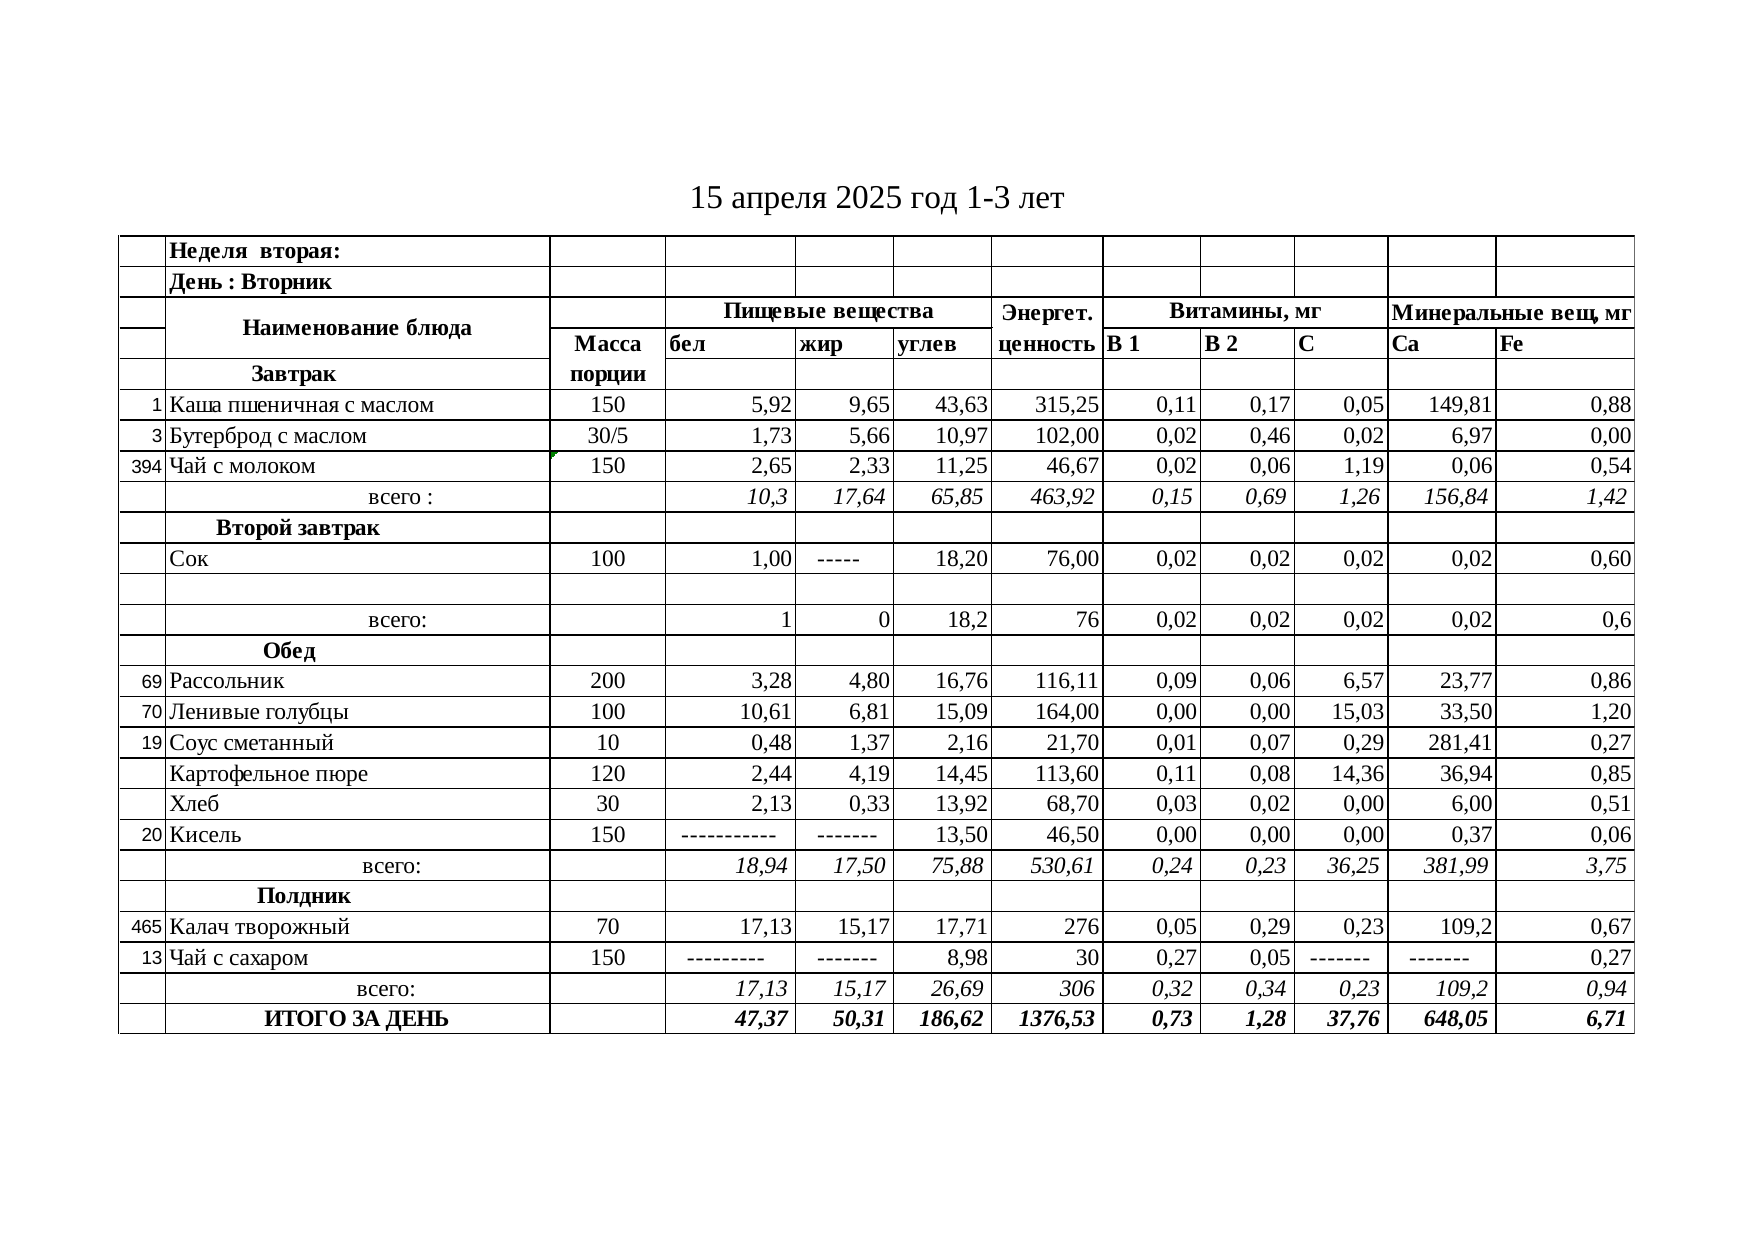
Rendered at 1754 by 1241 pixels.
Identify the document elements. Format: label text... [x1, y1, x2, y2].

text 15 апреля 2025 год 1-3 лет [118, 177, 1636, 216]
